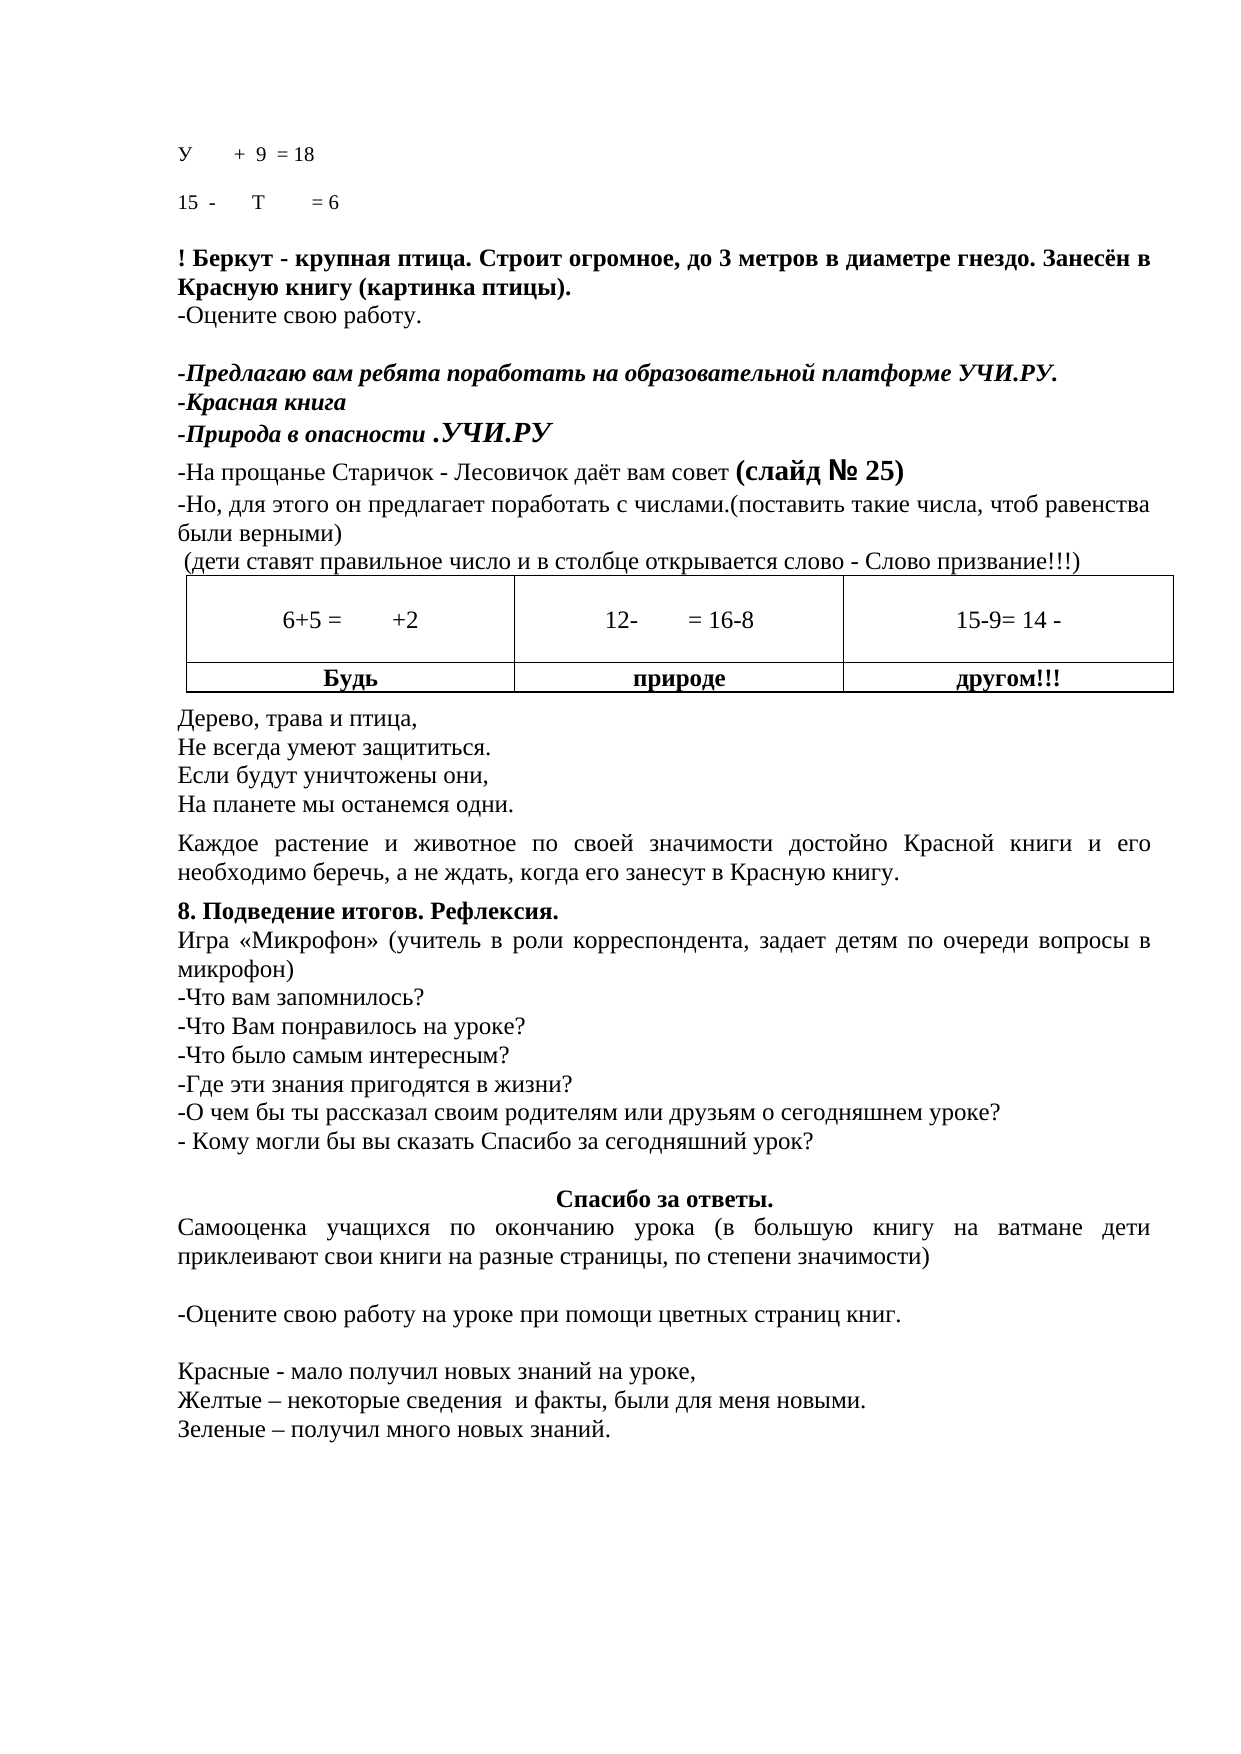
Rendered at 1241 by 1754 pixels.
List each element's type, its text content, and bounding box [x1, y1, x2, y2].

table_header 15-9= 14 - [844, 576, 1173, 662]
text ! Беркут - крупная птица. Строит огромное, до 3 метров в диаметре гнездо. Занесён в Красную книгу (картинка птицы). [177, 243, 1152, 301]
text -На прощанье Старичок - Лесовичок даёт вам совет (слайд № 25) [177, 449, 1152, 489]
text -Оцените свою работу на уроке при помощи цветных страниц книг. [177, 1299, 1152, 1327]
text Самооценка учащихся по окончанию урока (в большую книгу на ватмане дети приклеивают свои книги на разные страницы, по степени значимости) [177, 1212, 1152, 1270]
text 8. Подведение итогов. Рефлексия. [177, 896, 1152, 925]
text Красные - мало получил новых знаний на уроке, [177, 1356, 1152, 1385]
table_header 6+5 = +2 [187, 576, 514, 662]
text 15 - Т = 6 [177, 190, 1152, 214]
text У + 9 = 18 [177, 142, 1152, 166]
text -Что Вам понравилось на уроке? [177, 1011, 1152, 1040]
text -Где эти знания пригодятся в жизни? [177, 1069, 1152, 1097]
table_header 12- = 16-8 [515, 576, 843, 662]
text Зеленые – получил много новых знаний. [177, 1414, 1152, 1442]
text Игра «Микрофон» (учитель в роли корреспондента, задает детям по очереди вопросы в микрофон) [177, 925, 1152, 982]
text -Предлагаю вам ребята поработать на образовательной платформе УЧИ.РУ. [177, 358, 1152, 387]
text -Оцените свою работу. [177, 301, 1152, 329]
text -Но, для этого он предлагает поработать с числами.(поставить такие числа, чтоб равенства были верными) [177, 489, 1152, 546]
table_cell природе [515, 663, 843, 691]
text -Что вам запомнилось? [177, 982, 1152, 1011]
table_cell Будь [187, 663, 514, 691]
text Каждое растение и животное по своей значимости достойно Красной книги и его необходимо беречь, а не ждать, когда его занесут в Красную книгу. [177, 828, 1152, 886]
text Спасибо за ответы. [177, 1184, 1152, 1212]
text -Красная книга [177, 387, 1152, 416]
text (дети ставят правильное число и в столбце открывается слово - Слово призвание!!!) [177, 546, 1152, 575]
text - Кому могли бы вы сказать Спасибо за сегодняшний урок? [177, 1126, 1152, 1155]
text Желтые – некоторые сведения и факты, были для меня новыми. [177, 1385, 1152, 1414]
text -О чем бы ты рассказал своим родителям или друзьям о сегодняшнем уроке? [177, 1097, 1152, 1126]
table_cell другом!!! [844, 663, 1173, 691]
text -Что было самым интересным? [177, 1040, 1152, 1069]
text -Природа в опасности .УЧИ.РУ [177, 416, 1152, 449]
text Дерево, трава и птица, Не всегда умеют защититься. Если будут уничтожены они, На планете мы останемся одни. [177, 703, 1152, 818]
